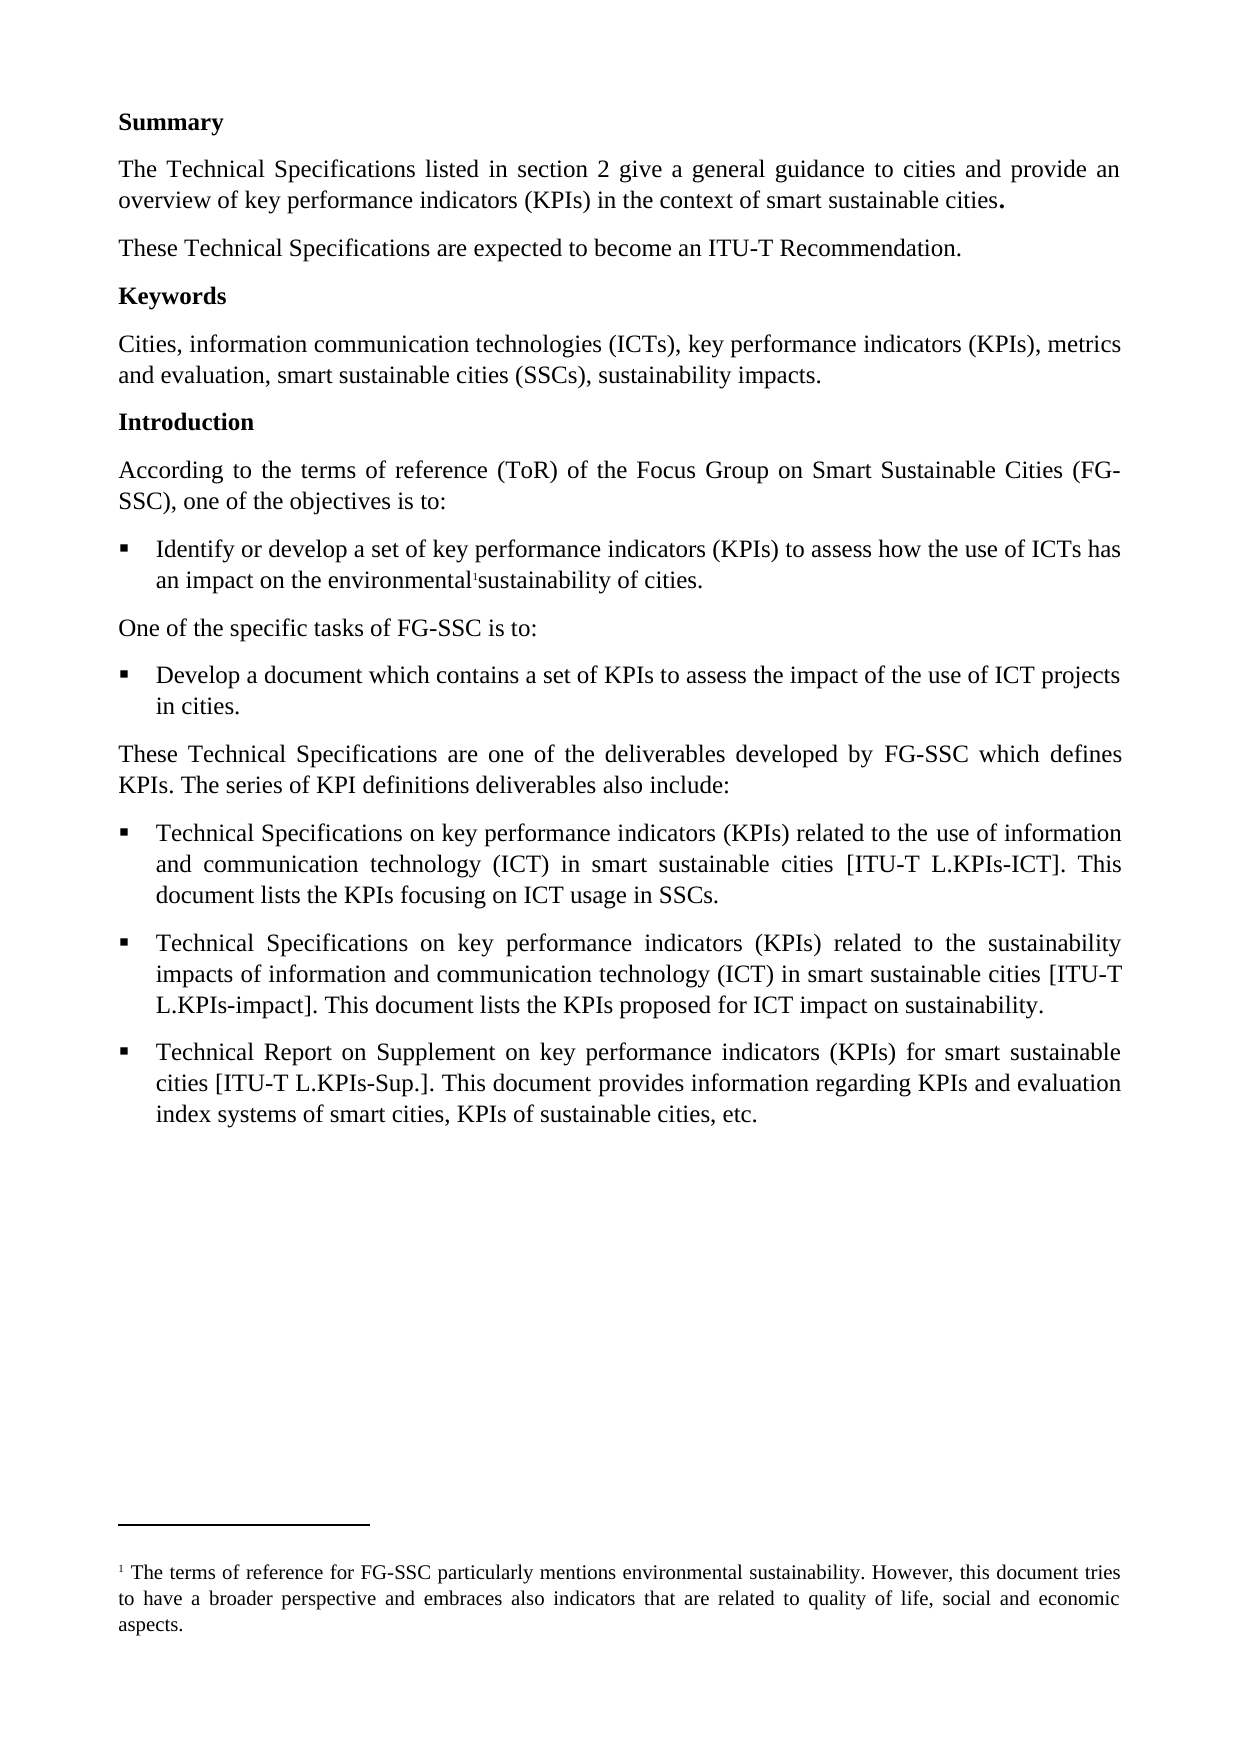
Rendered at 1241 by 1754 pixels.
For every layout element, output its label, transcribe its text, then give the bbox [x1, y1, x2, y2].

text Cities, information communication technologies (ICTs), key performance indicators (KPIs), metrics and evaluation, smart sustainable cities (SSCs), sustainability impacts. [118, 329, 1122, 388]
text These Technical Specifications are one of the deliverables developed by FG-SSC which defines KPIs. The series of KPI definitions deliverables also include: [118, 739, 1122, 799]
text One of the specific tasks of FG-SSC is to: [118, 613, 1122, 641]
subtitle The Technical Specifications listed in section 2 give a general guidance to cities and provide an overview of key performance indicators (KPIs) in the context of smart sustainable cities. [118, 154, 1122, 214]
text Technical Specifications on key performance indicators (KPIs) related to the sustainability impacts of information and communication technology (ICT) in smart sustainable cities [ITU-T L.KPIs-impact]. This document lists the KPIs proposed for ICT impact on sustainability. [118, 928, 1122, 1018]
text Technical Report on Supplement on key performance indicators (KPIs) for smart sustainable cities [ITU-T L.KPIs-Sup.]. This document provides information regarding KPIs and evaluation index systems of smart cities, KPIs of sustainable cities, etc. [118, 1037, 1122, 1128]
text Develop a document which contains a set of KPIs to assess the impact of the use of ICT projects in cities. [118, 660, 1122, 720]
text Identify or develop a set of key performance indicators (KPIs) to assess how the use of ICTs has an impact on the environmentalsustainability of cities. [118, 534, 1122, 594]
subtitle Keywords [118, 281, 1122, 310]
text These Technical Specifications are expected to become an ITU-T Recommendation. [118, 233, 1122, 262]
text According to the terms of reference (ToR) of the Focus Group on Smart Sustainable Cities (FG-SSC), one of the objectives is to: [118, 455, 1122, 515]
subtitle Introduction [118, 407, 1122, 436]
subtitle Summary [118, 107, 1122, 136]
text Technical Specifications on key performance indicators (KPIs) related to the use of information and communication technology (ICT) in smart sustainable cities [ITU-T L.KPIs-ICT]. This document lists the KPIs focusing on ICT usage in SSCs. [118, 818, 1122, 909]
